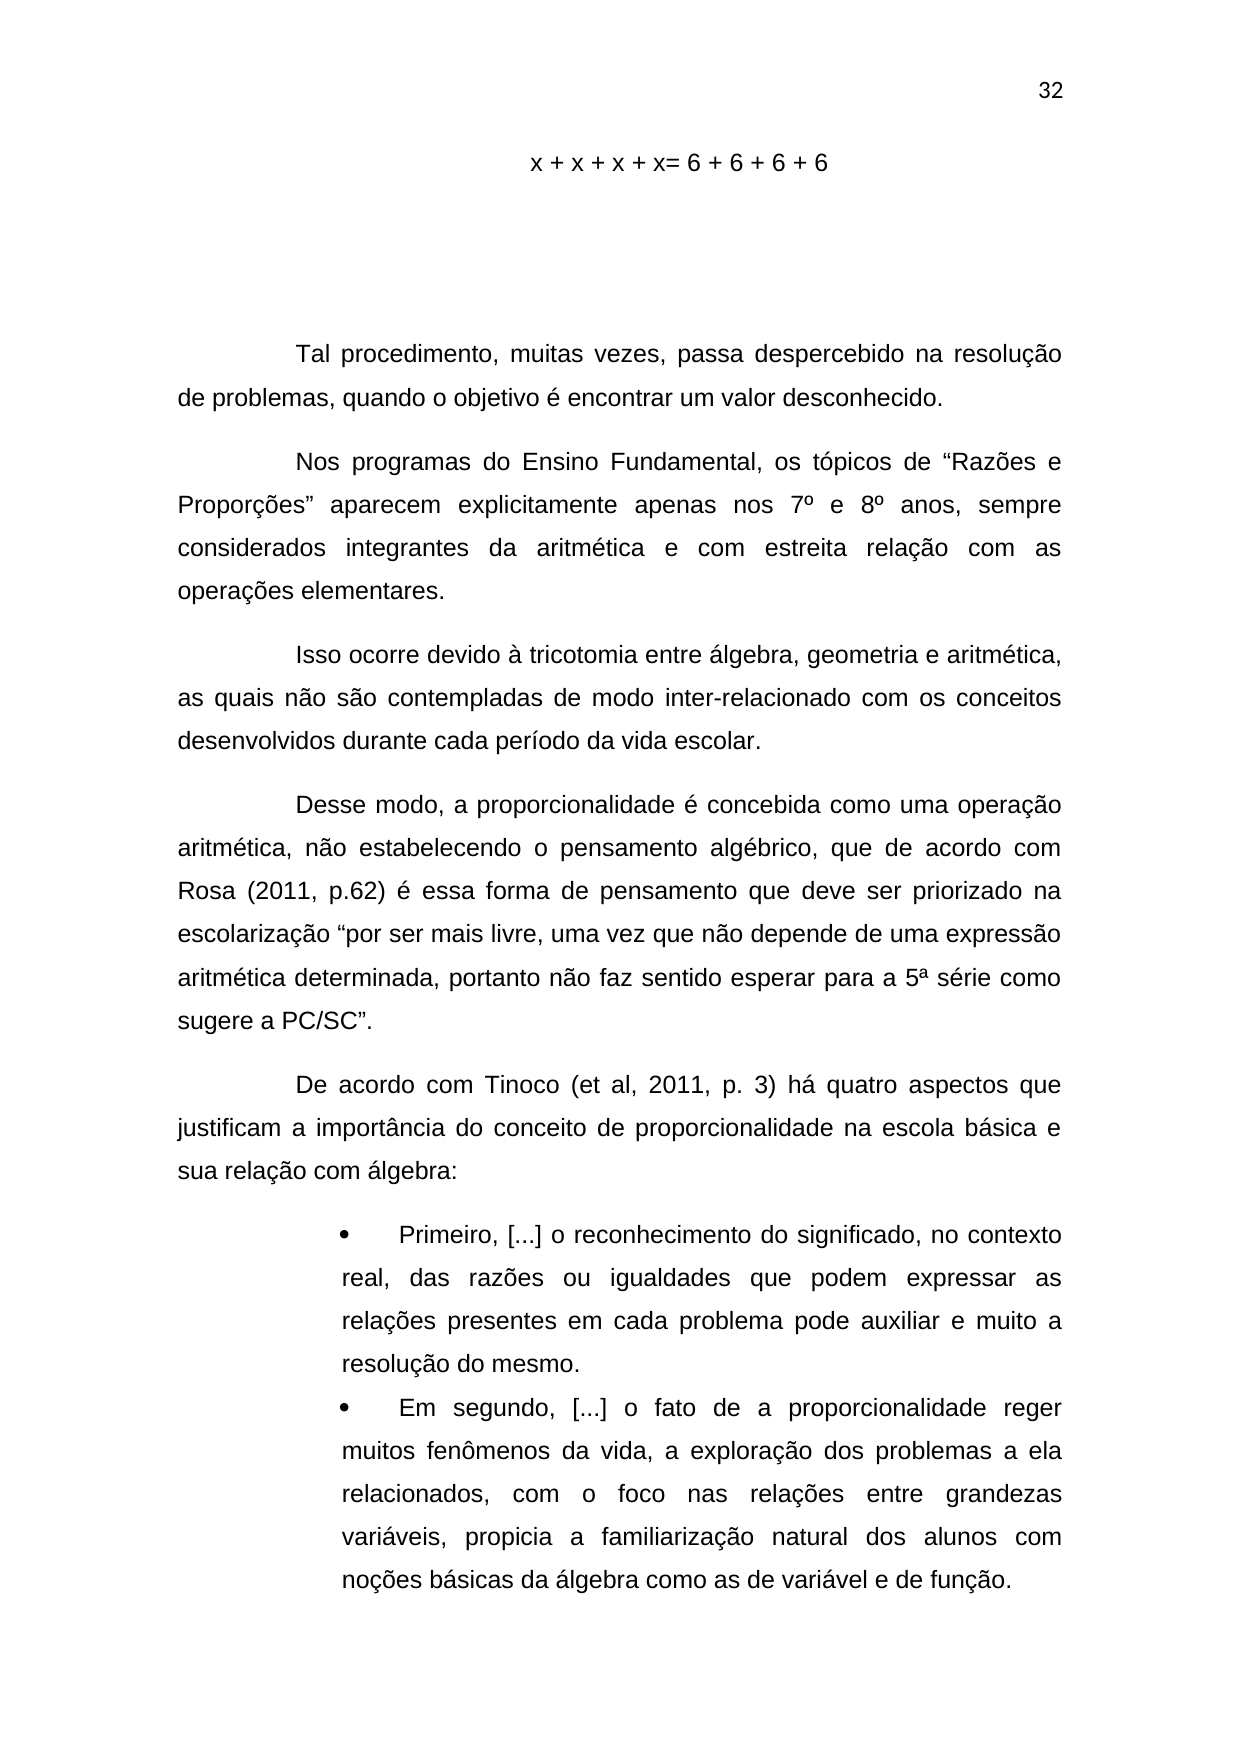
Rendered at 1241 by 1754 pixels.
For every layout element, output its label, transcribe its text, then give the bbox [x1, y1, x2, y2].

text De acordo com Tinoco (et al, 2011, p. 3) há quatro aspectos que justificam a importância do conceito de proporcionalidade na escola básica e sua relação com álgebra: [177, 1070, 1063, 1185]
text Isso ocorre devido à tricotomia entre álgebra, geometria e aritmética, as quais não são contempladas de modo inter-relacionado com os conceitos desenvolvidos durante cada período da vida escolar. [177, 640, 1063, 755]
text x + x + x + x= 6 + 6 + 6 + 6 [177, 148, 1063, 176]
list Em segundo, [...] o fato de a proporcionalidade reger muitos fenômenos da vida, a exploração dos problemas a ela relacionados, com o foco nas relações entre grandezas variáveis, propicia a familiarização natural dos alunos com noções básicas da álgebra como as de variável e de função. [340, 1392, 1063, 1594]
list Primeiro, [...] o reconhecimento do significado, no contexto real, das razões ou igualdades que podem expressar as relações presentes em cada problema pode auxiliar e muito a resolução do mesmo. [340, 1220, 1063, 1378]
text Tal procedimento, muitas vezes, passa despercebido na resolução de problemas, quando o objetivo é encontrar um valor desconhecido. [177, 339, 1063, 411]
text Nos programas do Ensino Fundamental, os tópicos de “Razões e Proporções” aparecem explicitamente apenas nos 7º e 8º anos, sempre considerados integrantes da aritmética e com estreita relação com as operações elementares. [177, 447, 1063, 605]
text Desse modo, a proporcionalidade é concebida como uma operação aritmética, não estabelecendo o pensamento algébrico, que de acordo com Rosa (2011, p.62) é essa forma de pensamento que deve ser priorizado na escolarização “por ser mais livre, uma vez que não depende de uma expressão aritmética determinada, portanto não faz sentido esperar para a 5ª série como sugere a PC/SC”. [177, 790, 1063, 1034]
